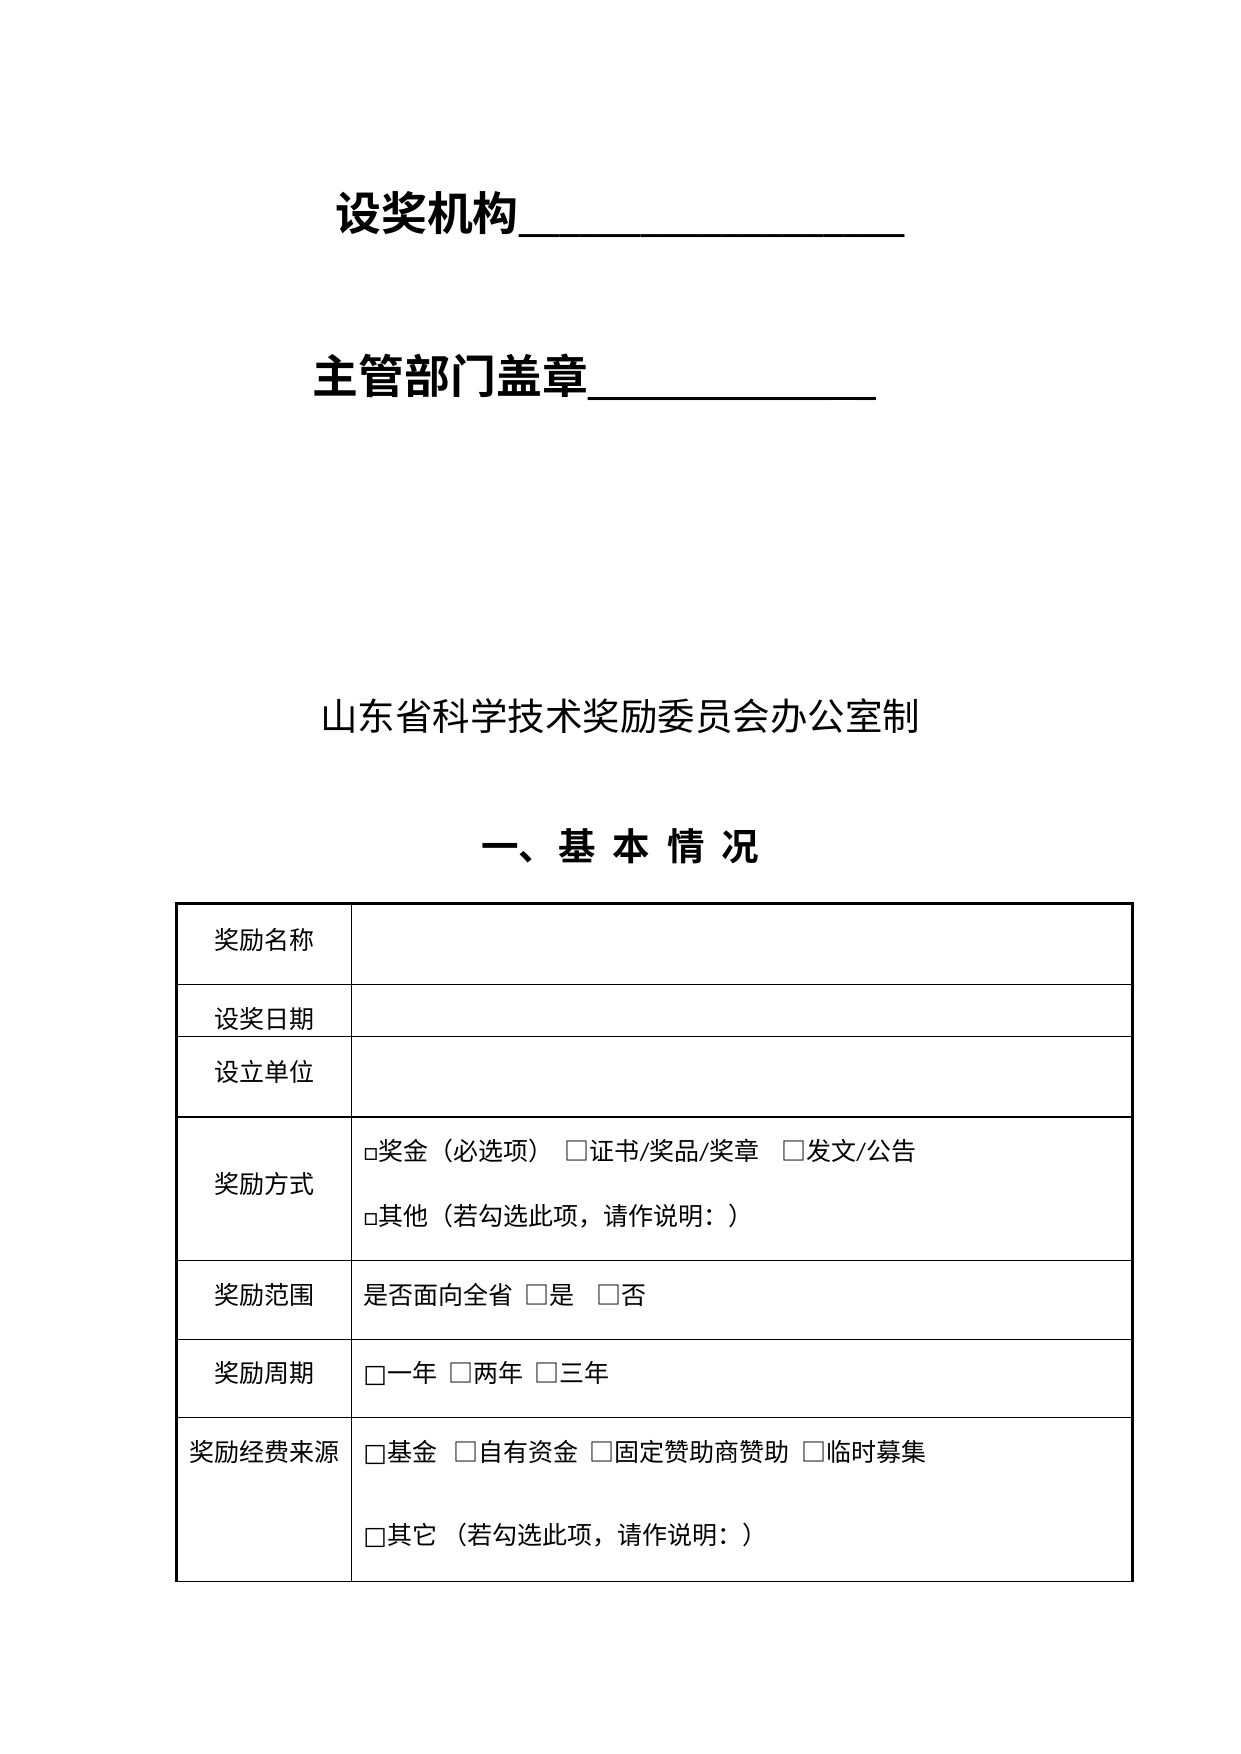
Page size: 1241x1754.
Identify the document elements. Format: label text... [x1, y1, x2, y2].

table_cell [352, 985, 1131, 1036]
table_cell [352, 1037, 1131, 1116]
table_cell 设立单位 [178, 1037, 351, 1116]
table_cell 奖励经费来源 [178, 1418, 351, 1581]
table_header 奖励名称 [178, 905, 351, 984]
table_cell □基金 □自有资金 □固定赞助商赞助 □临时募集 □其它 （若勾选此项，请作说明：） [352, 1418, 1131, 1581]
table_cell □奖金（必选项） □证书/奖品/奖章 □发文/公告 □其他（若勾选此项，请作说明：） [352, 1118, 1131, 1260]
text 山东省科学技术奖励委员会办公室制 [187, 682, 1053, 747]
text 设奖机构___________________ [187, 162, 1053, 259]
table_cell 设奖日期 [178, 985, 351, 1036]
table_header [352, 905, 1131, 984]
table_cell 是否面向全省 □是 □否 [352, 1261, 1131, 1338]
table_cell 奖励方式 [178, 1118, 351, 1260]
table_cell □一年 □两年 □三年 [352, 1340, 1131, 1417]
list 基 本 情 况 [187, 812, 1053, 877]
text 主管部门盖章____________ _ [187, 324, 1053, 422]
table_cell 奖励范围 [178, 1261, 351, 1338]
table_cell 奖励周期 [178, 1340, 351, 1417]
